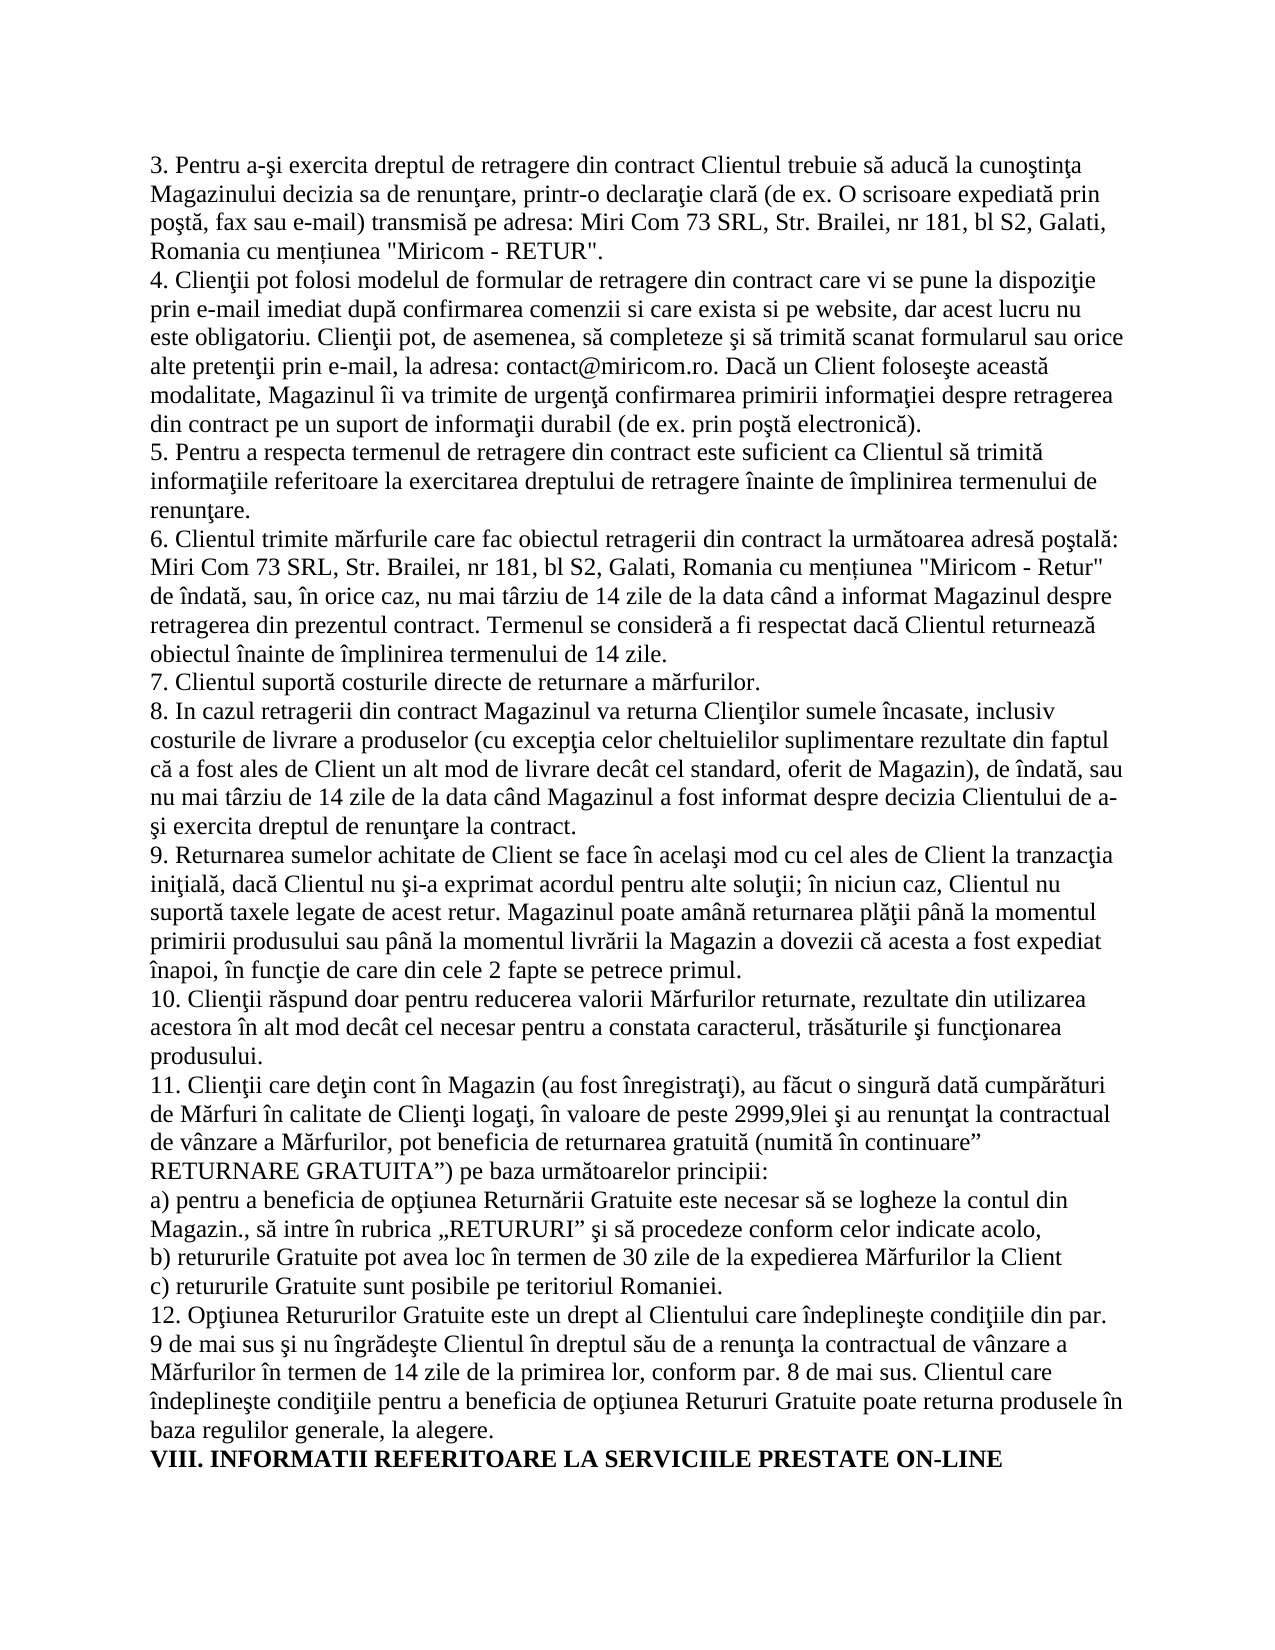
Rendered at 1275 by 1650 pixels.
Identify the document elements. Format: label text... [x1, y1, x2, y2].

text 8. In cazul retragerii din contract Magazinul va returna Clienţilor sumele încasate, inclusiv costurile de livrare a produselor (cu excepţia celor cheltuielilor suplimentare rezultate din faptul că a fost ales de Client un alt mod de livrare decât cel standard, oferit de Magazin), de îndată, sau nu mai târziu de 14 zile de la data când Magazinul a fost informat despre decizia Clientului de a-şi exercita dreptul de renunţare la contract. [150, 696, 1125, 840]
text 4. Clienţii pot folosi modelul de formular de retragere din contract care vi se pune la dispoziţie prin e-mail imediat după confirmarea comenzii si care exista si pe website, dar acest lucru nu este obligatoriu. Clienţii pot, de asemenea, să completeze şi să trimită scanat formularul sau orice alte pretenţii prin e-mail, la adresa: contact@miricom.ro. Dacă un Client foloseşte această modalitate, Magazinul îi va trimite de urgenţă confirmarea primirii informaţiei despre retragerea din contract pe un suport de informaţii durabil (de ex. prin poştă electronică). [150, 265, 1125, 437]
text 12. Opţiunea Retururilor Gratuite este un drept al Clientului care îndeplineşte condiţiile din par. 9 de mai sus şi nu îngrădeşte Clientul în dreptul său de a renunţa la contractual de vânzare a Mărfurilor în termen de 14 zile de la primirea lor, conform par. 8 de mai sus. Clientul care îndeplineşte condiţiile pentru a beneficia de opţiunea Retururi Gratuite poate returna produsele în baza regulilor generale, la alegere. [150, 1300, 1125, 1444]
text 9. Returnarea sumelor achitate de Client se face în acelaşi mod cu cel ales de Client la tranzacţia iniţială, dacă Clientul nu şi-a exprimat acordul pentru alte soluţii; în niciun caz, Clientul nu suportă taxele legate de acest retur. Magazinul poate amână returnarea plăţii până la momentul primirii produsului sau până la momentul livrării la Magazin a dovezii că acesta a fost expediat înapoi, în funcţie de care din cele 2 fapte se petrece primul. [150, 840, 1125, 984]
text 7. Clientul suportă costurile directe de returnare a mărfurilor. [150, 667, 1125, 696]
text 11. Clienţii care deţin cont în Magazin (au fost înregistraţi), au făcut o singură dată cumpărături de Mărfuri în calitate de Clienţi logaţi, în valoare de peste 2999,9lei şi au renunţat la contractual de vânzare a Mărfurilor, pot beneficia de returnarea gratuită (numită în continuare” RETURNARE GRATUITA”) pe baza următoarelor principii: a) pentru a beneficia de opţiunea Returnării Gratuite este necesar să se logheze la contul din Magazin., să intre în rubrica „RETURURI” şi să procedeze conform celor indicate acolo, b) retururile Gratuite pot avea loc în termen de 30 zile de la expedierea Mărfurilor la Client c) retururile Gratuite sunt posibile pe teritoriul Romaniei. [150, 1070, 1125, 1300]
text 5. Pentru a respecta termenul de retragere din contract este suficient ca Clientul să trimită informaţiile referitoare la exercitarea dreptului de retragere înainte de împlinirea termenului de renunţare. [150, 437, 1125, 524]
text 10. Clienţii răspund doar pentru reducerea valorii Mărfurilor returnate, rezultate din utilizarea acestora în alt mod decât cel necesar pentru a constata caracterul, trăsăturile şi funcţionarea produsului. [150, 984, 1125, 1070]
text 6. Clientul trimite mărfurile care fac obiectul retragerii din contract la următoarea adresă poştală: Miri Com 73 SRL, Str. Brailei, nr 181, bl S2, Galati, Romania cu mențiunea "Miricom - Retur" de îndată, sau, în orice caz, nu mai târziu de 14 zile de la data când a informat Magazinul despre retragerea din prezentul contract. Termenul se consideră a fi respectat dacă Clientul returnează obiectul înainte de împlinirea termenului de 14 zile. [150, 524, 1125, 667]
text VIII. INFORMATII REFERITOARE LA SERVICIILE PRESTATE ON-LINE [150, 1444, 1125, 1472]
text 3. Pentru a-şi exercita dreptul de retragere din contract Clientul trebuie să aducă la cunoştinţa Magazinului decizia sa de renunţare, printr-o declaraţie clară (de ex. O scrisoare expediată prin poştă, fax sau e-mail) transmisă pe adresa: Miri Com 73 SRL, Str. Brailei, nr 181, bl S2, Galati, Romania cu mențiunea "Miricom - RETUR". [150, 150, 1125, 265]
